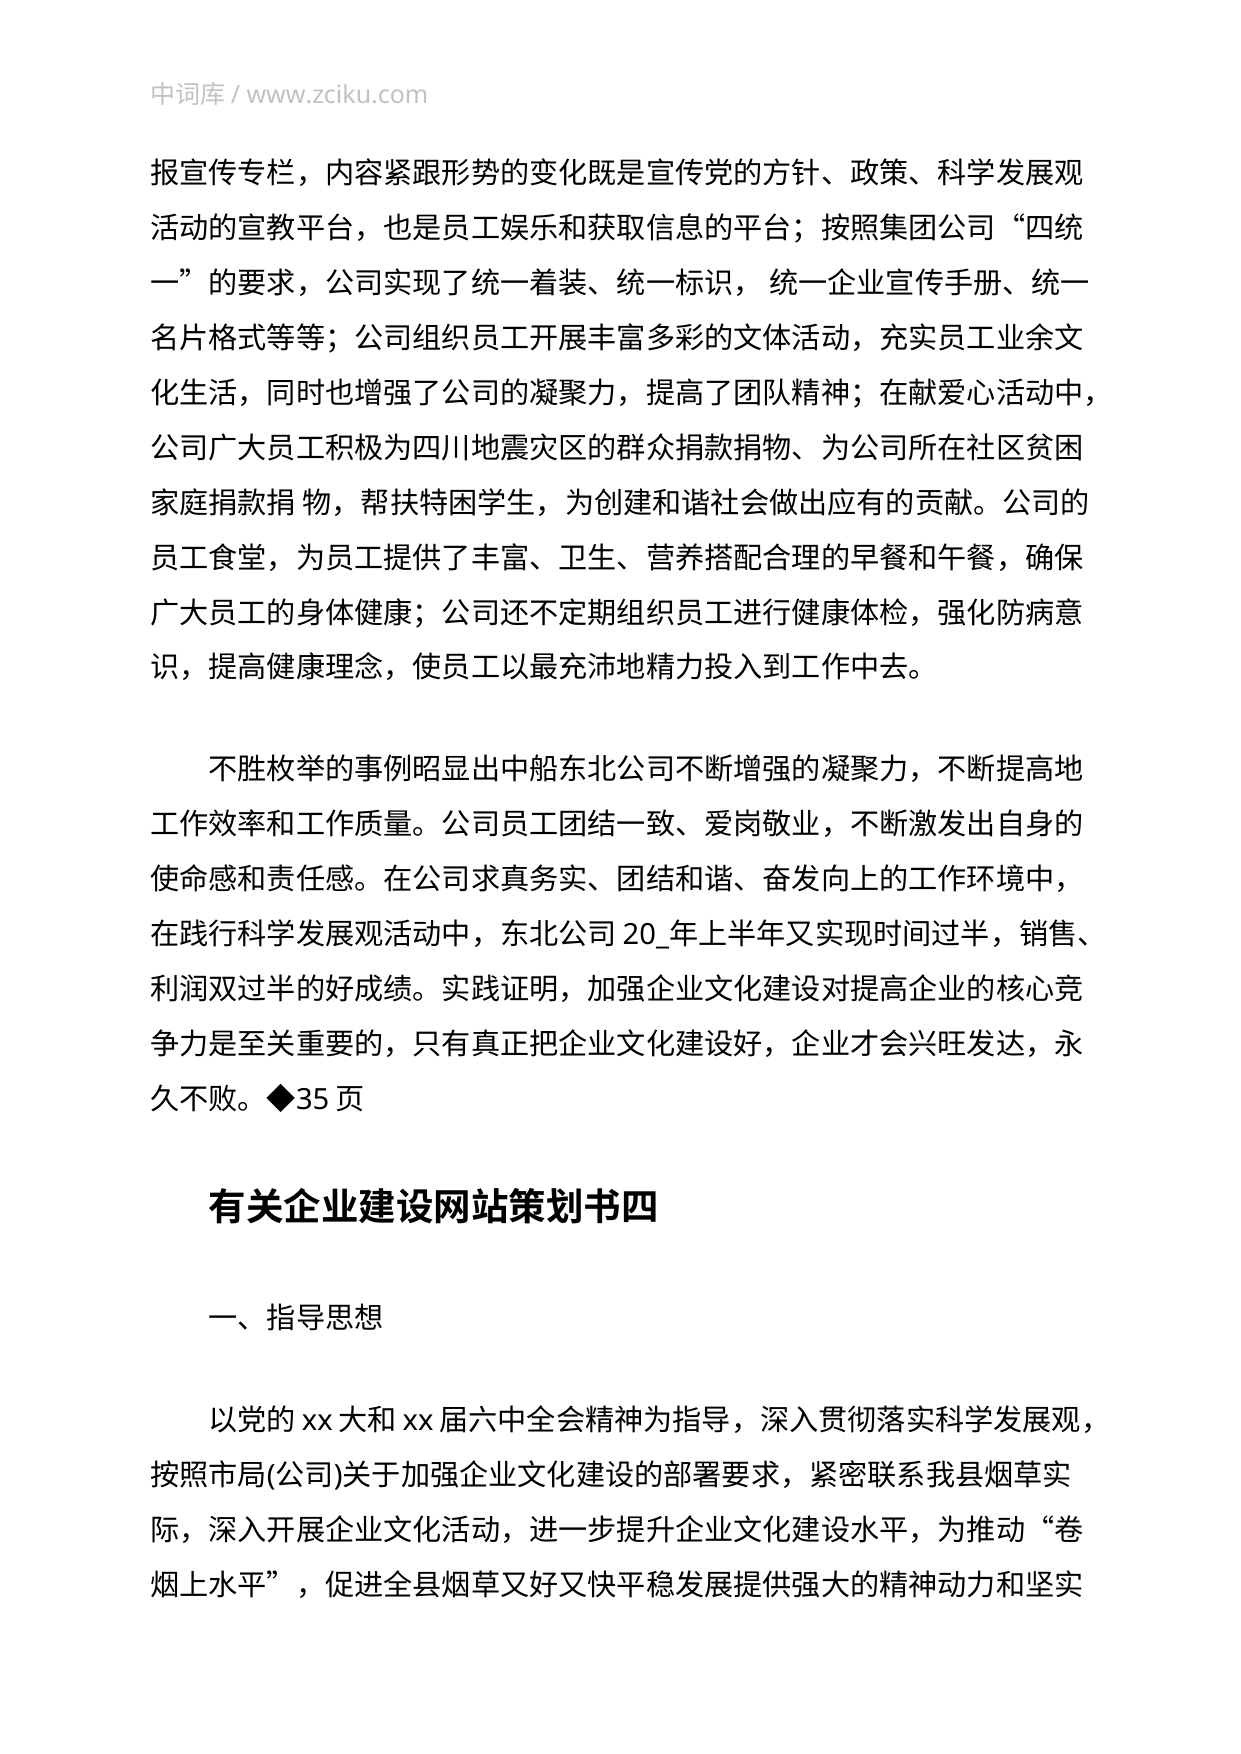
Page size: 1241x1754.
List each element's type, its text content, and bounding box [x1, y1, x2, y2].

text 有关企业建设网站策划书四 [150, 1177, 1090, 1232]
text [150, 150, 1090, 686]
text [150, 1396, 1090, 1604]
text 一、指导思想 [150, 1295, 1090, 1337]
text 不胜枚举的事例昭显出中船东北公司不断增强的凝聚力，不断提高地工作效率和工作质量。公司员工团结一致、爱岗敬业，不断激发出自身的使命感和责任感。在公司求真务实、团结和谐、奋发向上的工作环境中，在践行科学发展观活动中，东北公司20_年上半年又实现时间过半，销售、利润双过半的好成绩。实践证明，加强企业文化建设对提高企业的核心竞争力是至关重要的，只有真正把企业文化建设好，企业才会兴旺发达，永久不败。◆35页 [150, 746, 1090, 1118]
